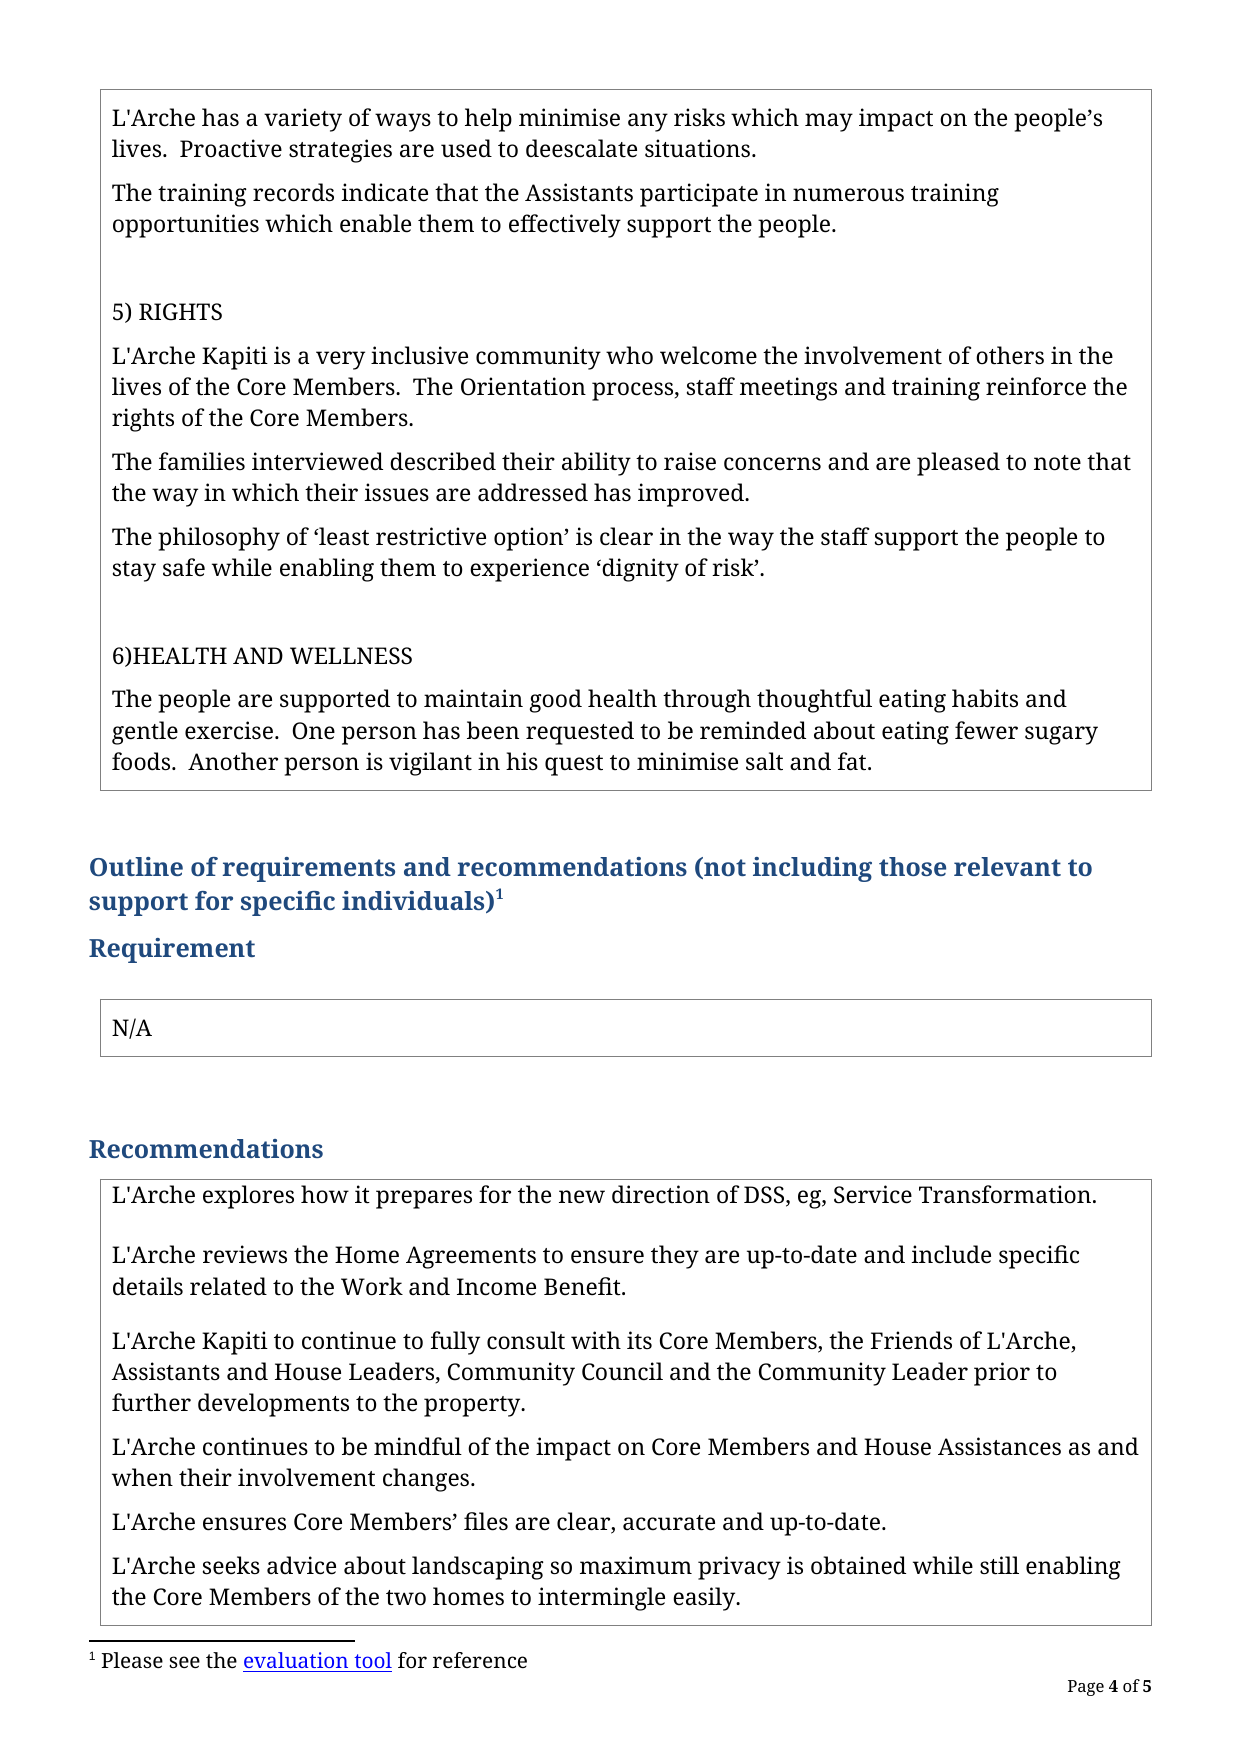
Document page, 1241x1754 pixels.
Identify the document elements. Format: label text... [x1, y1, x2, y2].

subtitle Outline of requirements and recommendations (not including those relevant to support for specific individuals) [89, 850, 1152, 918]
text Requirement [89, 930, 1152, 964]
table_header N/A [101, 1000, 1151, 1056]
subtitle Recommendations [89, 1132, 1152, 1166]
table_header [101, 90, 1151, 790]
table_header L'Arche explores how it prepares for the new direction of DSS, eg, Service Transformation. L'Arche reviews the Home Agreements to ensure they are up-to-date and include specific details related to the Work and Income Benefit. L'Arche Kapiti to continue to fully consult with its Core Members, the Friends of L'Arche, Assistants and House Leaders, Community Council and the Community Leader prior to further developments to the property. L'Arche continues to be mindful of the impact on Core Members and House Assistances as and when their involvement changes. L'Arche ensures Core Members’ files are clear, accurate and up-to-date. L'Arche seeks advice about landscaping so maximum privacy is obtained while still enabling the Core Members of the two homes to intermingle easily. [101, 1180, 1151, 1625]
